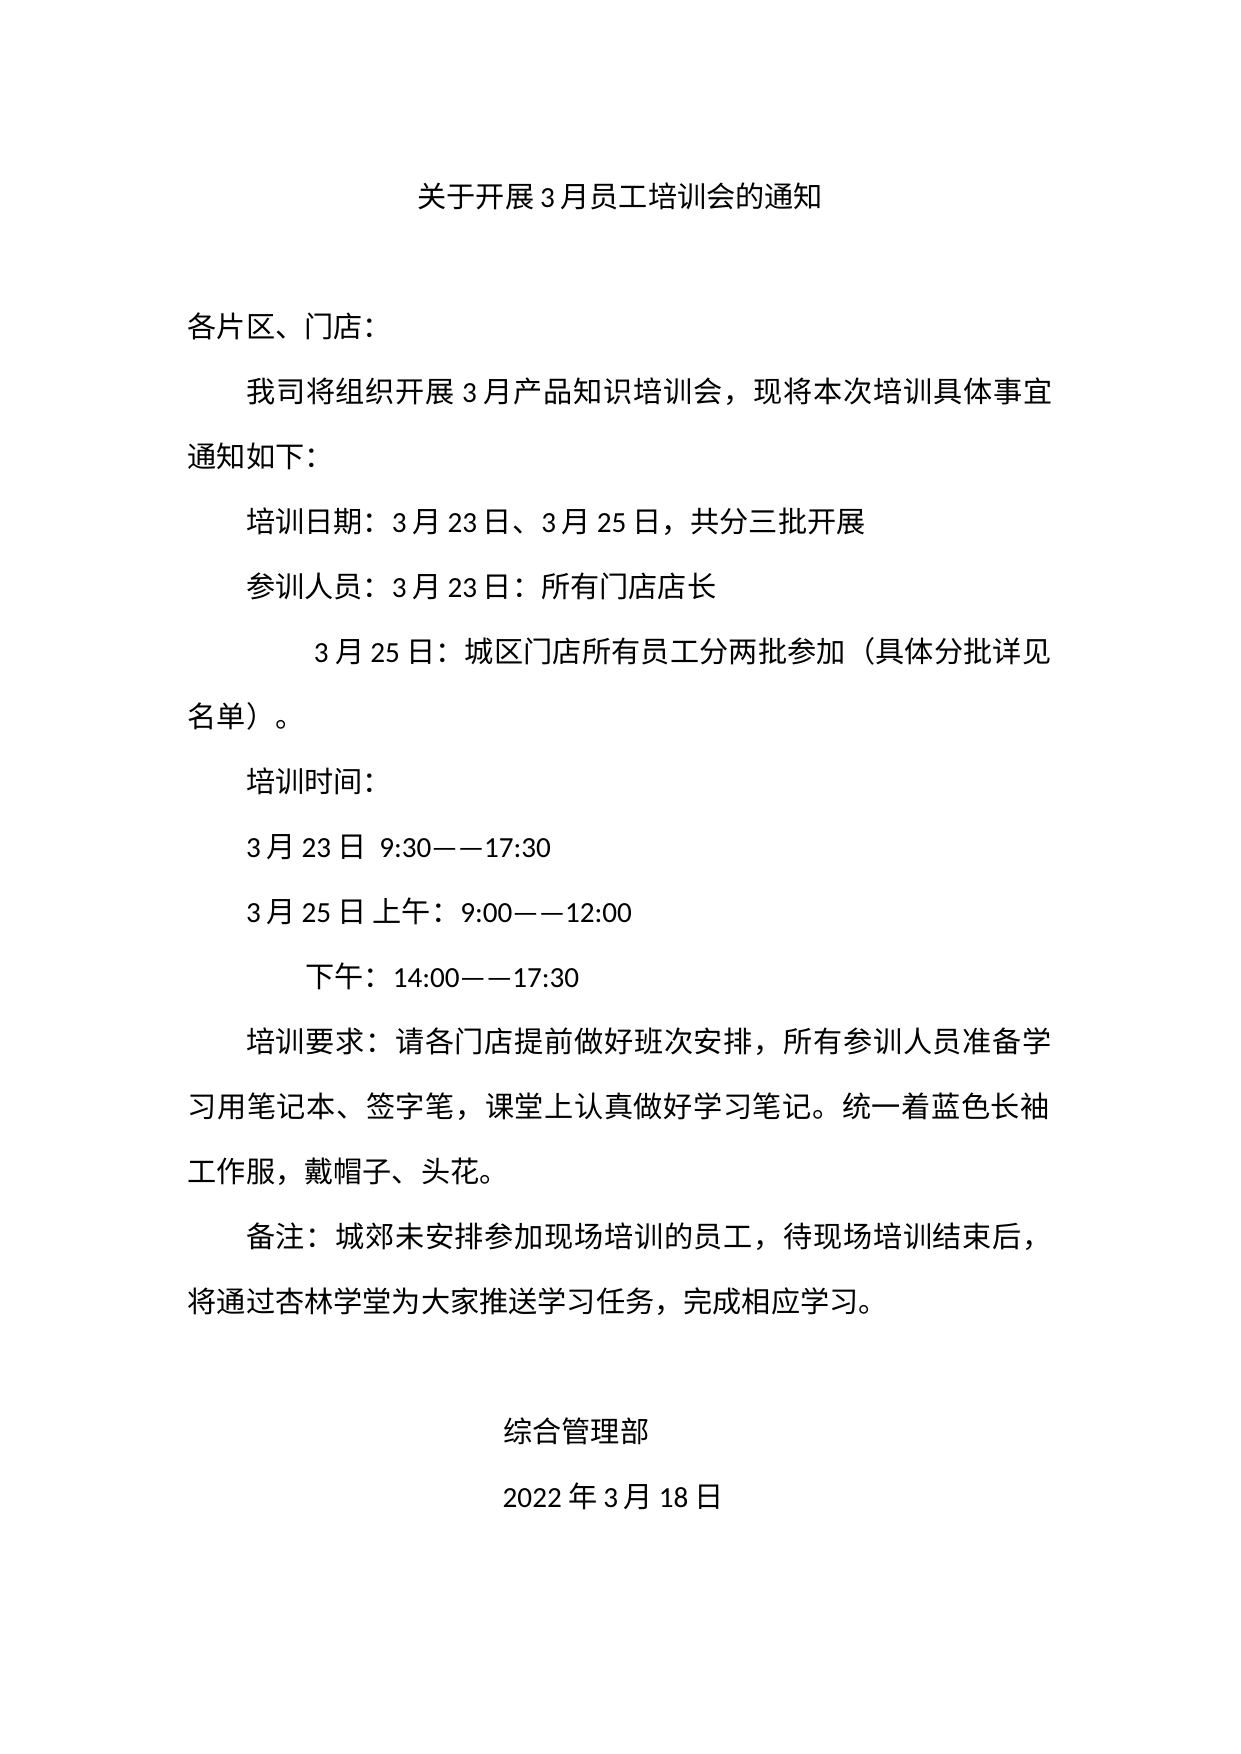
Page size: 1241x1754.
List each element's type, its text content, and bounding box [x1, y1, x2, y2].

text 3月25日：城区门店所有员工分两批参加（具体分批详见名单）。 [187, 617, 1053, 747]
text 各片区、门店： [187, 292, 1053, 357]
text 下午：14:00——17:30 [187, 942, 1053, 1007]
text 3月25日 上午：9:00——12:00 [187, 877, 1053, 942]
text 3月23日 9:30——17:30 [187, 812, 1053, 877]
text 关于开展3月员工培训会的通知 [187, 162, 1053, 227]
text 培训时间： [187, 747, 1053, 812]
text 培训日期：3月23日、3月25日，共分三批开展 [187, 487, 1053, 552]
text 备注：城郊未安排参加现场培训的员工，待现场培训结束后，将通过杏林学堂为大家推送学习任务，完成相应学习。 [187, 1202, 1053, 1332]
text 综合管理部 [187, 1397, 1053, 1462]
text 参训人员：3月23日：所有门店店长 [187, 552, 1053, 617]
text 培训要求：请各门店提前做好班次安排，所有参训人员准备学习用笔记本、签字笔，课堂上认真做好学习笔记。统一着蓝色长袖工作服，戴帽子、头花。 [187, 1007, 1053, 1202]
text 我司将组织开展3月产品知识培训会，现将本次培训具体事宜通知如下： [187, 357, 1053, 487]
text 2022年3月18日 [187, 1462, 1053, 1527]
